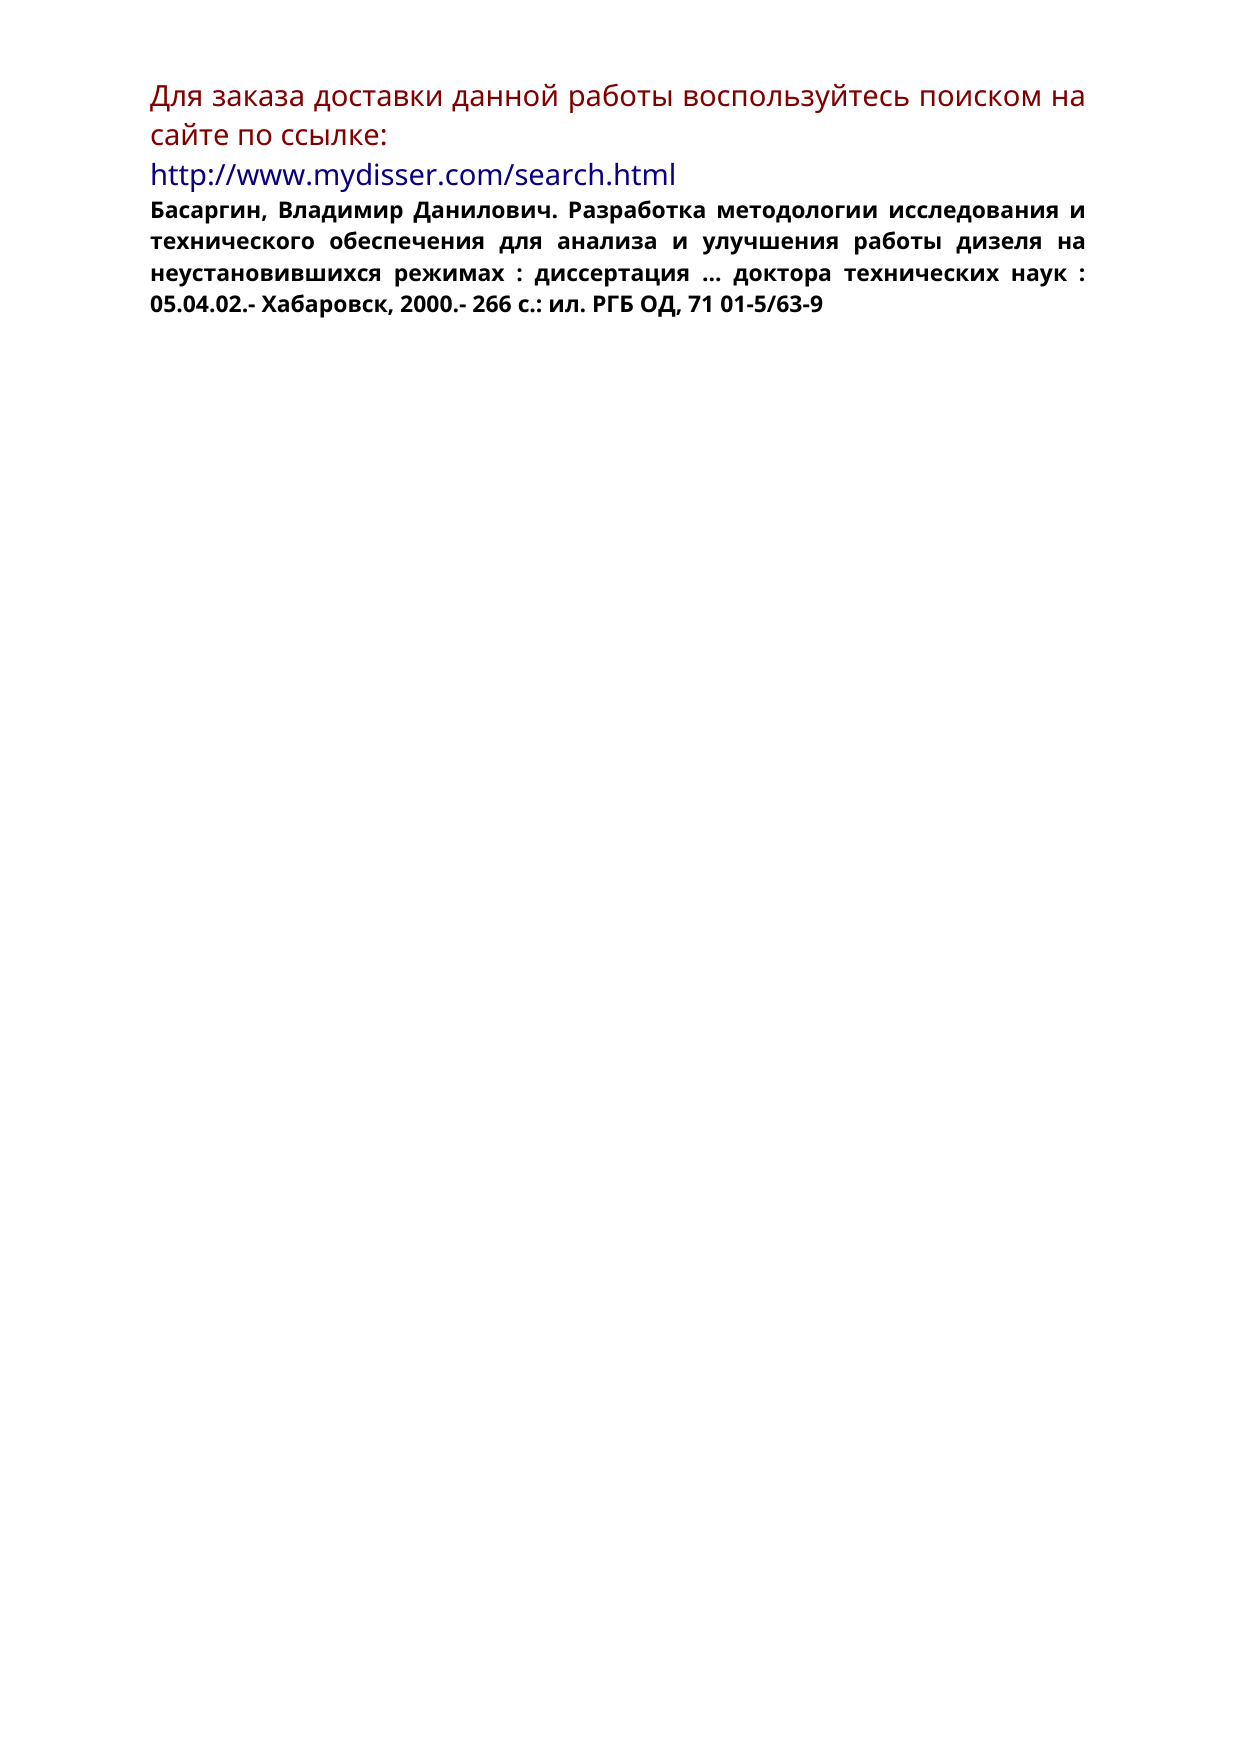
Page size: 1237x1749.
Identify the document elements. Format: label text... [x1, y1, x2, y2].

text Басаргин, Владимир Данилович. Разработка методологии исследования и технического обеспечения для анализа и улучшения работы дизеля на неустановившихся режимах : диссертация ... доктора технических наук : 05.04.02.- Хабаровск, 2000.- 266 с.: ил. РГБ ОД, 71 01-5/63-9 [150, 194, 1086, 319]
